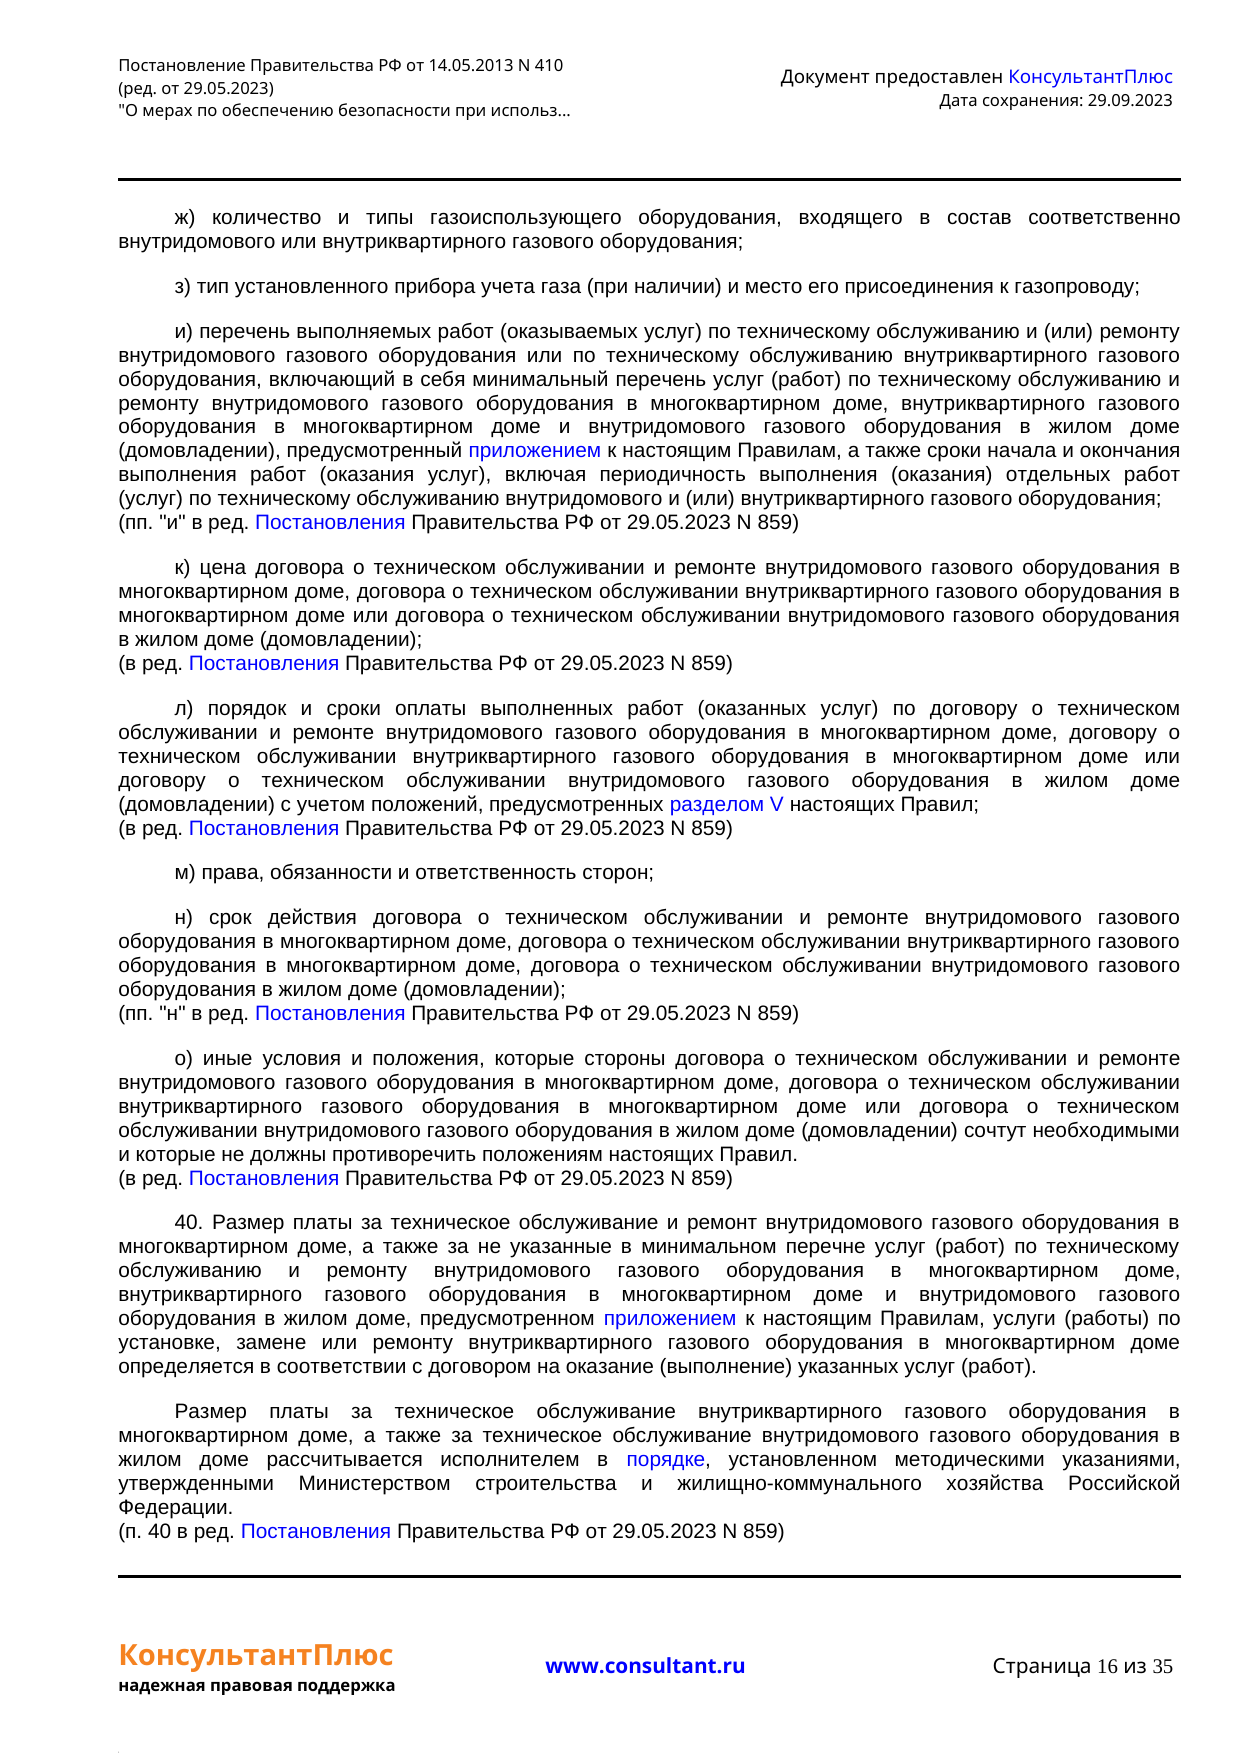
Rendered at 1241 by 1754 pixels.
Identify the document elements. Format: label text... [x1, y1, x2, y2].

text ж) количество и типы газоиспользующего оборудования, входящего в состав соответственно внутридомового или внутриквартирного газового оборудования; [118, 205, 1181, 253]
text л) порядок и сроки оплаты выполненных работ (оказанных услуг) по договору о техническом обслуживании и ремонте внутридомового газового оборудования в многоквартирном доме, договору о техническом обслуживании внутриквартирного газового оборудования в многоквартирном доме или договору о техническом обслуживании внутридомового газового оборудования в жилом доме (домовладении) с учетом положений, предусмотренных разделом V настоящих Правил; [118, 696, 1181, 815]
text н) срок действия договора о техническом обслуживании и ремонте внутридомового газового оборудования в многоквартирном доме, договора о техническом обслуживании внутриквартирного газового оборудования в многоквартирном доме, договора о техническом обслуживании внутридомового газового оборудования в жилом доме (домовладении); [118, 905, 1181, 1001]
text (в ред. Постановления Правительства РФ от 29.05.2023 N 859) [118, 651, 1181, 675]
text (пп. "н" в ред. Постановления Правительства РФ от 29.05.2023 N 859) [118, 1001, 1181, 1025]
text з) тип установленного прибора учета газа (при наличии) и место его присоединения к газопроводу; [118, 274, 1181, 298]
text Размер платы за техническое обслуживание внутриквартирного газового оборудования в многоквартирном доме, а также за техническое обслуживание внутридомового газового оборудования в жилом доме рассчитывается исполнителем в порядке, установленном методическими указаниями, утвержденными Министерством строительства и жилищно-коммунального хозяйства Российской Федерации. [118, 1399, 1181, 1518]
text (в ред. Постановления Правительства РФ от 29.05.2023 N 859) [118, 1165, 1181, 1189]
text 40. Размер платы за техническое обслуживание и ремонт внутридомового газового оборудования в многоквартирном доме, а также за не указанные в минимальном перечне услуг (работ) по техническому обслуживанию и ремонту внутридомового газового оборудования в многоквартирном доме, внутриквартирного газового оборудования в многоквартирном доме и внутридомового газового оборудования в жилом доме, предусмотренном приложением к настоящим Правилам, услуги (работы) по установке, замене или ремонту внутриквартирного газового оборудования в многоквартирном доме определяется в соответствии с договором на оказание (выполнение) указанных услуг (работ). [118, 1210, 1181, 1378]
text (п. 40 в ред. Постановления Правительства РФ от 29.05.2023 N 859) [118, 1518, 1181, 1542]
text (пп. "и" в ред. Постановления Правительства РФ от 29.05.2023 N 859) [118, 510, 1181, 534]
text о) иные условия и положения, которые стороны договора о техническом обслуживании и ремонте внутридомового газового оборудования в многоквартирном доме, договора о техническом обслуживании внутриквартирного газового оборудования в многоквартирном доме или договора о техническом обслуживании внутридомового газового оборудования в жилом доме (домовладении) сочтут необходимыми и которые не должны противоречить положениям настоящих Правил. [118, 1046, 1181, 1165]
text м) права, обязанности и ответственность сторон; [118, 860, 1181, 884]
text (в ред. Постановления Правительства РФ от 29.05.2023 N 859) [118, 815, 1181, 839]
text к) цена договора о техническом обслуживании и ремонте внутридомового газового оборудования в многоквартирном доме, договора о техническом обслуживании внутриквартирного газового оборудования в многоквартирном доме или договора о техническом обслуживании внутридомового газового оборудования в жилом доме (домовладении); [118, 555, 1181, 651]
text и) перечень выполняемых работ (оказываемых услуг) по техническому обслуживанию и (или) ремонту внутридомового газового оборудования или по техническому обслуживанию внутриквартирного газового оборудования, включающий в себя минимальный перечень услуг (работ) по техническому обслуживанию и ремонту внутридомового газового оборудования в многоквартирном доме, внутриквартирного газового оборудования в многоквартирном доме и внутридомового газового оборудования в жилом доме (домовладении), предусмотренный приложением к настоящим Правилам, а также сроки начала и окончания выполнения работ (оказания услуг), включая периодичность выполнения (оказания) отдельных работ (услуг) по техническому обслуживанию внутридомового и (или) внутриквартирного газового оборудования; [118, 318, 1181, 510]
